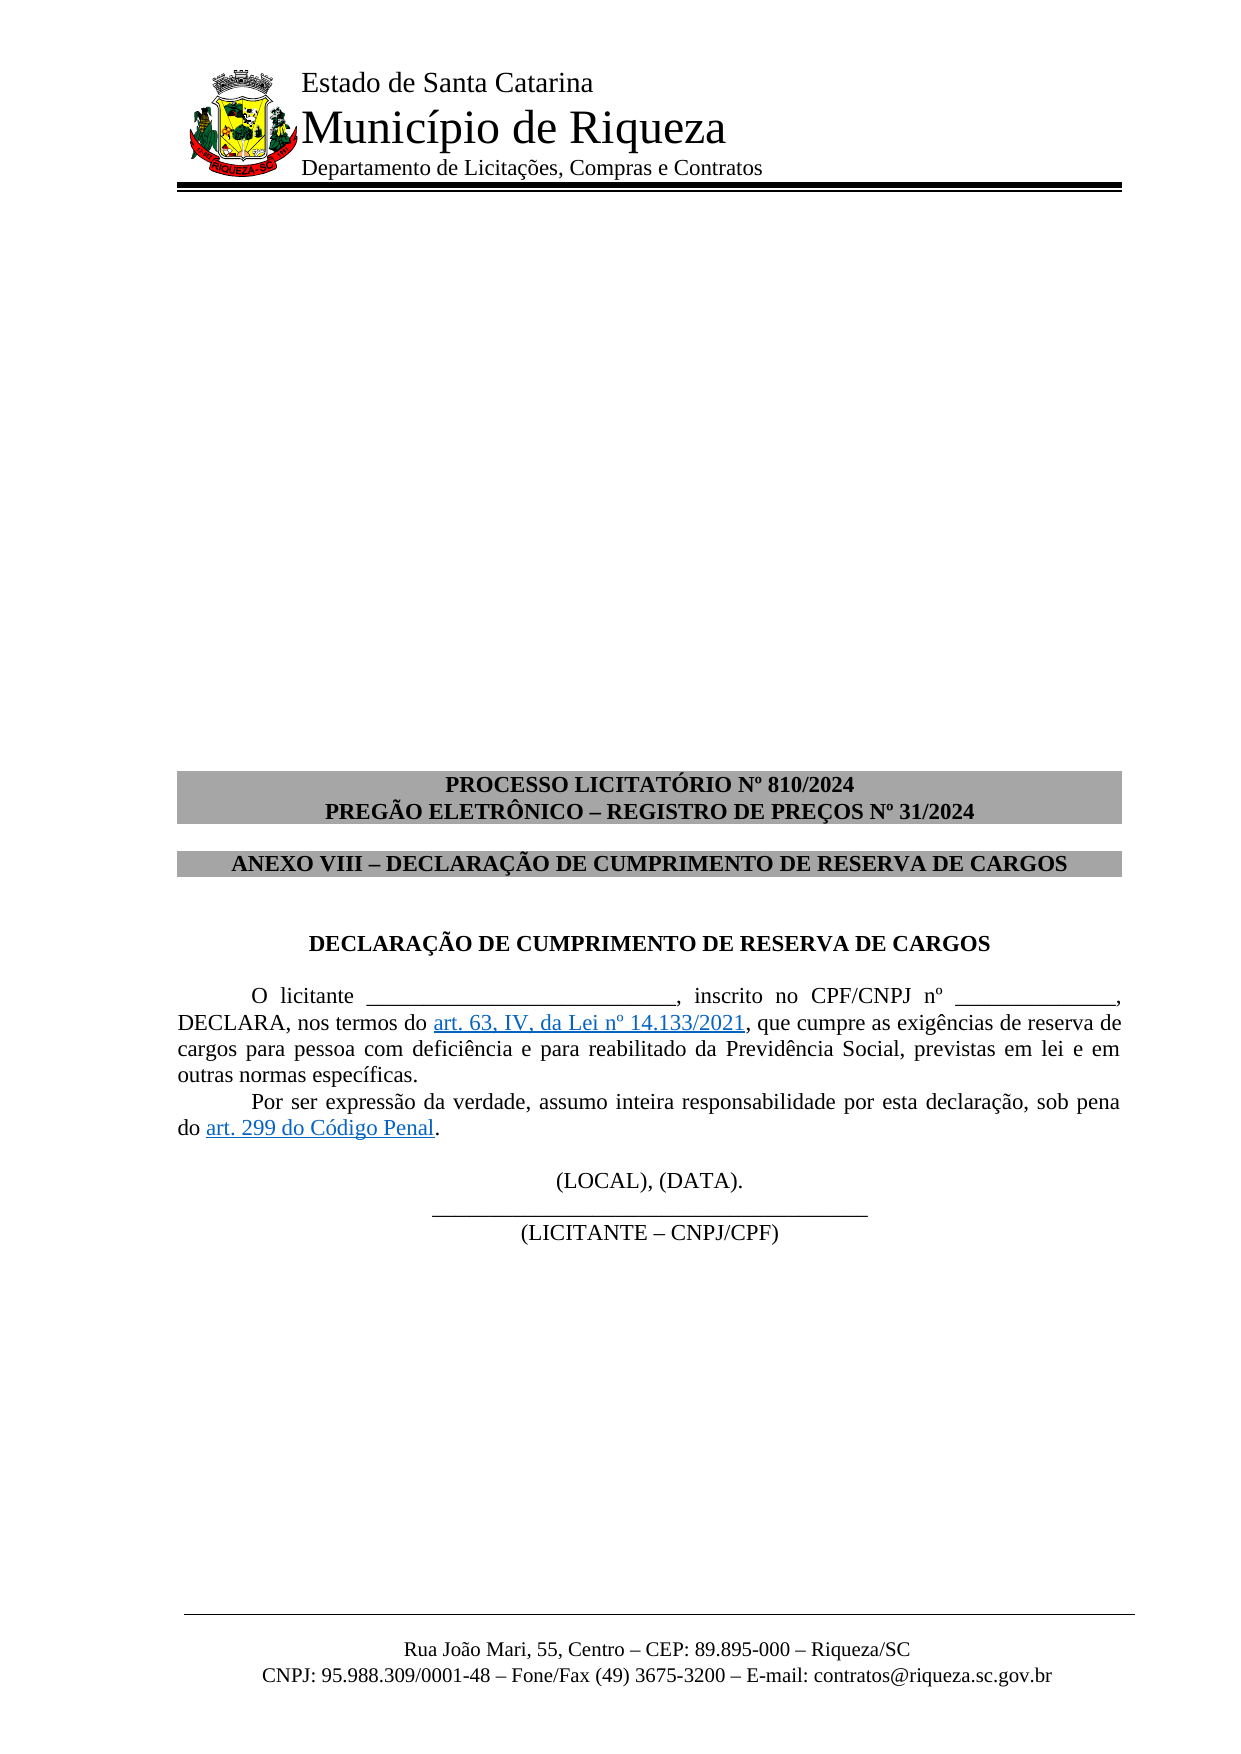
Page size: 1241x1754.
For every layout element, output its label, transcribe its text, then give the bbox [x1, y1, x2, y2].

text PREGÃO ELETRÔNICO – REGISTRO DE PREÇOS Nº 31/2024 [177, 798, 1122, 824]
text Por ser expressão da verdade, assumo inteira responsabilidade por esta declaração, sob pena do art. 299 do Código Penal. [177, 1088, 1122, 1140]
text (LICITANTE – CNPJ/CPF) [177, 1219, 1122, 1246]
text ______________________________________ [177, 1193, 1122, 1219]
text O licitante ___________________________, inscrito no CPF/CNPJ nº ______________, DECLARA, nos termos do art. 63, IV, da Lei nº 14.133/2021, que cumpre as exigências de reserva de cargos para pessoa com deficiência e para reabilitado da Previdência Social, previstas em lei e em outras normas específicas. [177, 982, 1122, 1088]
text (LOCAL), (DATA). [177, 1167, 1122, 1193]
text PROCESSO LICITATÓRIO Nº 810/2024 [177, 771, 1122, 798]
subtitle ANEXO VIII – DECLARAÇÃO DE CUMPRIMENTO DE RESERVA DE CARGOS [177, 851, 1122, 877]
text DECLARAÇÃO DE CUMPRIMENTO DE RESERVA DE CARGOS [177, 929, 1122, 956]
